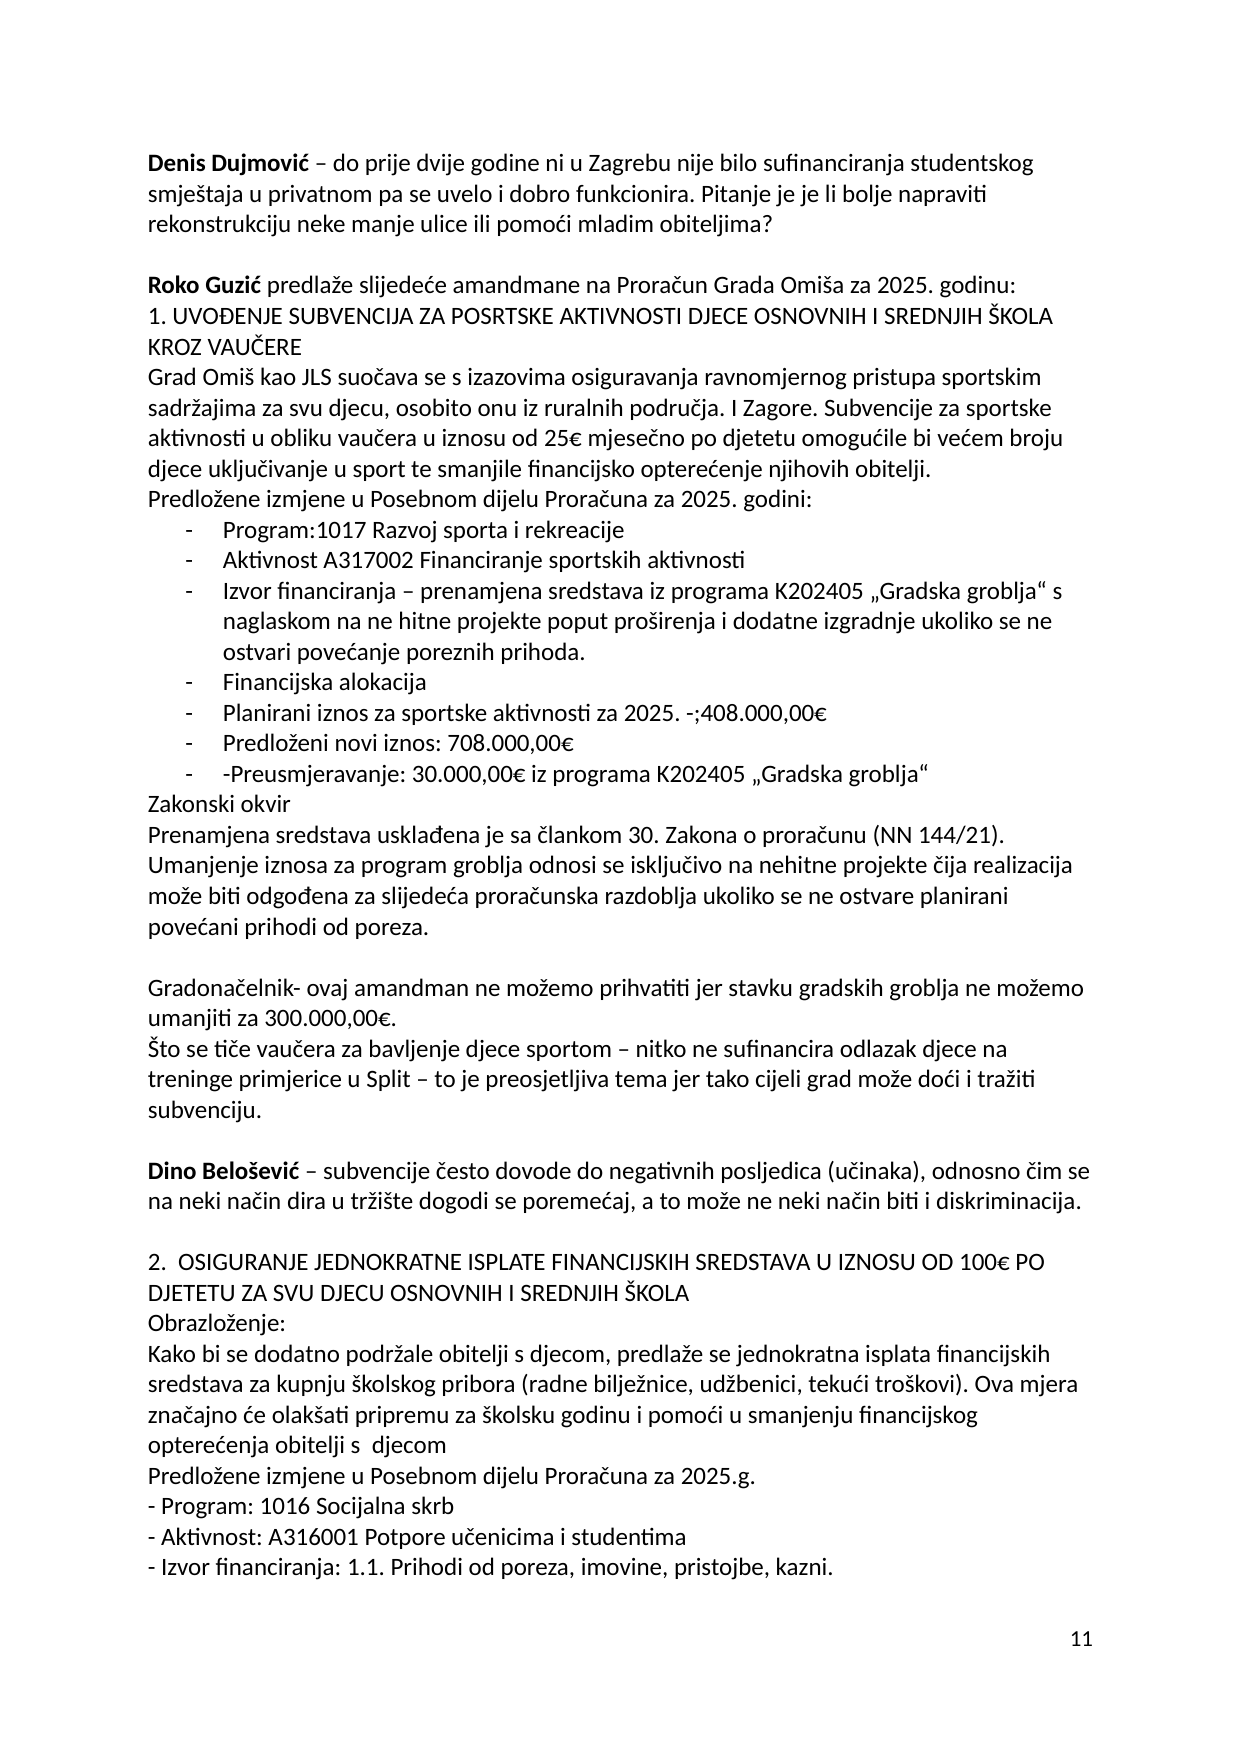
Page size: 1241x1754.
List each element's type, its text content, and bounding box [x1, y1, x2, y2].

list Aktivnost A317002 Financiranje sportskih aktivnosti [185, 544, 1093, 575]
text 1. UVOĐENJE SUBVENCIJA ZA POSRTSKE AKTIVNOSTI DJECE OSNOVNIH I SREDNJIH ŠKOLA KROZ VAUČERE [148, 300, 1093, 361]
text 2. OSIGURANJE JEDNOKRATNE ISPLATE FINANCIJSKIH SREDSTAVA U IZNOSU OD 100€ PO DJETETU ZA SVU DJECU OSNOVNIH I SREDNJIH ŠKOLA [148, 1246, 1093, 1307]
text Dino Belošević – subvencije često dovode do negativnih posljedica (učinaka), odnosno čim se na neki način dira u tržište dogodi se poremećaj, a to može ne neki način biti i diskriminacija. [148, 1155, 1093, 1216]
text - Aktivnost: A316001 Potpore učenicima i studentima [148, 1521, 1093, 1552]
text Roko Guzić predlaže slijedeće amandmane na Proračun Grada Omiša za 2025. godinu: [148, 270, 1093, 300]
text Kako bi se dodatno podržale obitelji s djecom, predlaže se jednokratna isplata financijskih sredstava za kupnju školskog pribora (radne bilježnice, udžbenici, tekući troškovi). Ova mjera značajno će olakšati pripremu za školsku godinu i pomoći u smanjenju financijskog opterećenja obitelji s djecom [148, 1338, 1093, 1460]
list Program:1017 Razvoj sporta i rekreacije [185, 514, 1093, 544]
list Financijska alokacija [185, 666, 1093, 697]
text Gradonačelnik- ovaj amandman ne možemo prihvatiti jer stavku gradskih groblja ne možemo umanjiti za 300.000,00€. [148, 972, 1093, 1033]
text - Program: 1016 Socijalna skrb [148, 1491, 1093, 1521]
text Što se tiče vaučera za bavljenje djece sportom – nitko ne sufinancira odlazak djece na treninge primjerice u Split – to je preosjetljiva tema jer tako cijeli grad može doći i tražiti subvenciju. [148, 1033, 1093, 1124]
list Planirani iznos za sportske aktivnosti za 2025. -;408.000,00€ [185, 697, 1093, 727]
list -Preusmjeravanje: 30.000,00€ iz programa K202405 „Gradska groblja“ [185, 758, 1093, 788]
text Predložene izmjene u Posebnom dijelu Proračuna za 2025.g. [148, 1460, 1093, 1491]
list Predloženi novi iznos: 708.000,00€ [185, 727, 1093, 758]
text Prenamjena sredstava usklađena je sa člankom 30. Zakona o proračunu (NN 144/21). Umanjenje iznosa za program groblja odnosi se isključivo na nehitne projekte čija realizacija može biti odgođena za slijedeća proračunska razdoblja ukoliko se ne ostvare planirani povećani prihodi od poreza. [148, 819, 1093, 941]
text - Izvor financiranja: 1.1. Prihodi od poreza, imovine, pristojbe, kazni. [148, 1552, 1093, 1582]
text Obrazloženje: [148, 1307, 1093, 1338]
text Grad Omiš kao JLS suočava se s izazovima osiguravanja ravnomjernog pristupa sportskim sadržajima za svu djecu, osobito onu iz ruralnih područja. I Zagore. Subvencije za sportske aktivnosti u obliku vaučera u iznosu od 25€ mjesečno po djetetu omogućile bi većem broju djece uključivanje u sport te smanjile financijsko opterećenje njihovih obitelji. [148, 361, 1093, 483]
text Denis Dujmović – do prije dvije godine ni u Zagrebu nije bilo sufinanciranja studentskog smještaja u privatnom pa se uvelo i dobro funkcionira. Pitanje je je li bolje napraviti rekonstrukciju neke manje ulice ili pomoći mladim obiteljima? [148, 148, 1093, 239]
text Predložene izmjene u Posebnom dijelu Proračuna za 2025. godini: [148, 483, 1093, 514]
list Izvor financiranja – prenamjena sredstava iz programa K202405 „Gradska groblja“ s naglaskom na ne hitne projekte poput proširenja i dodatne izgradnje ukoliko se ne ostvari povećanje poreznih prihoda. [185, 575, 1093, 666]
text Zakonski okvir [148, 788, 1093, 819]
